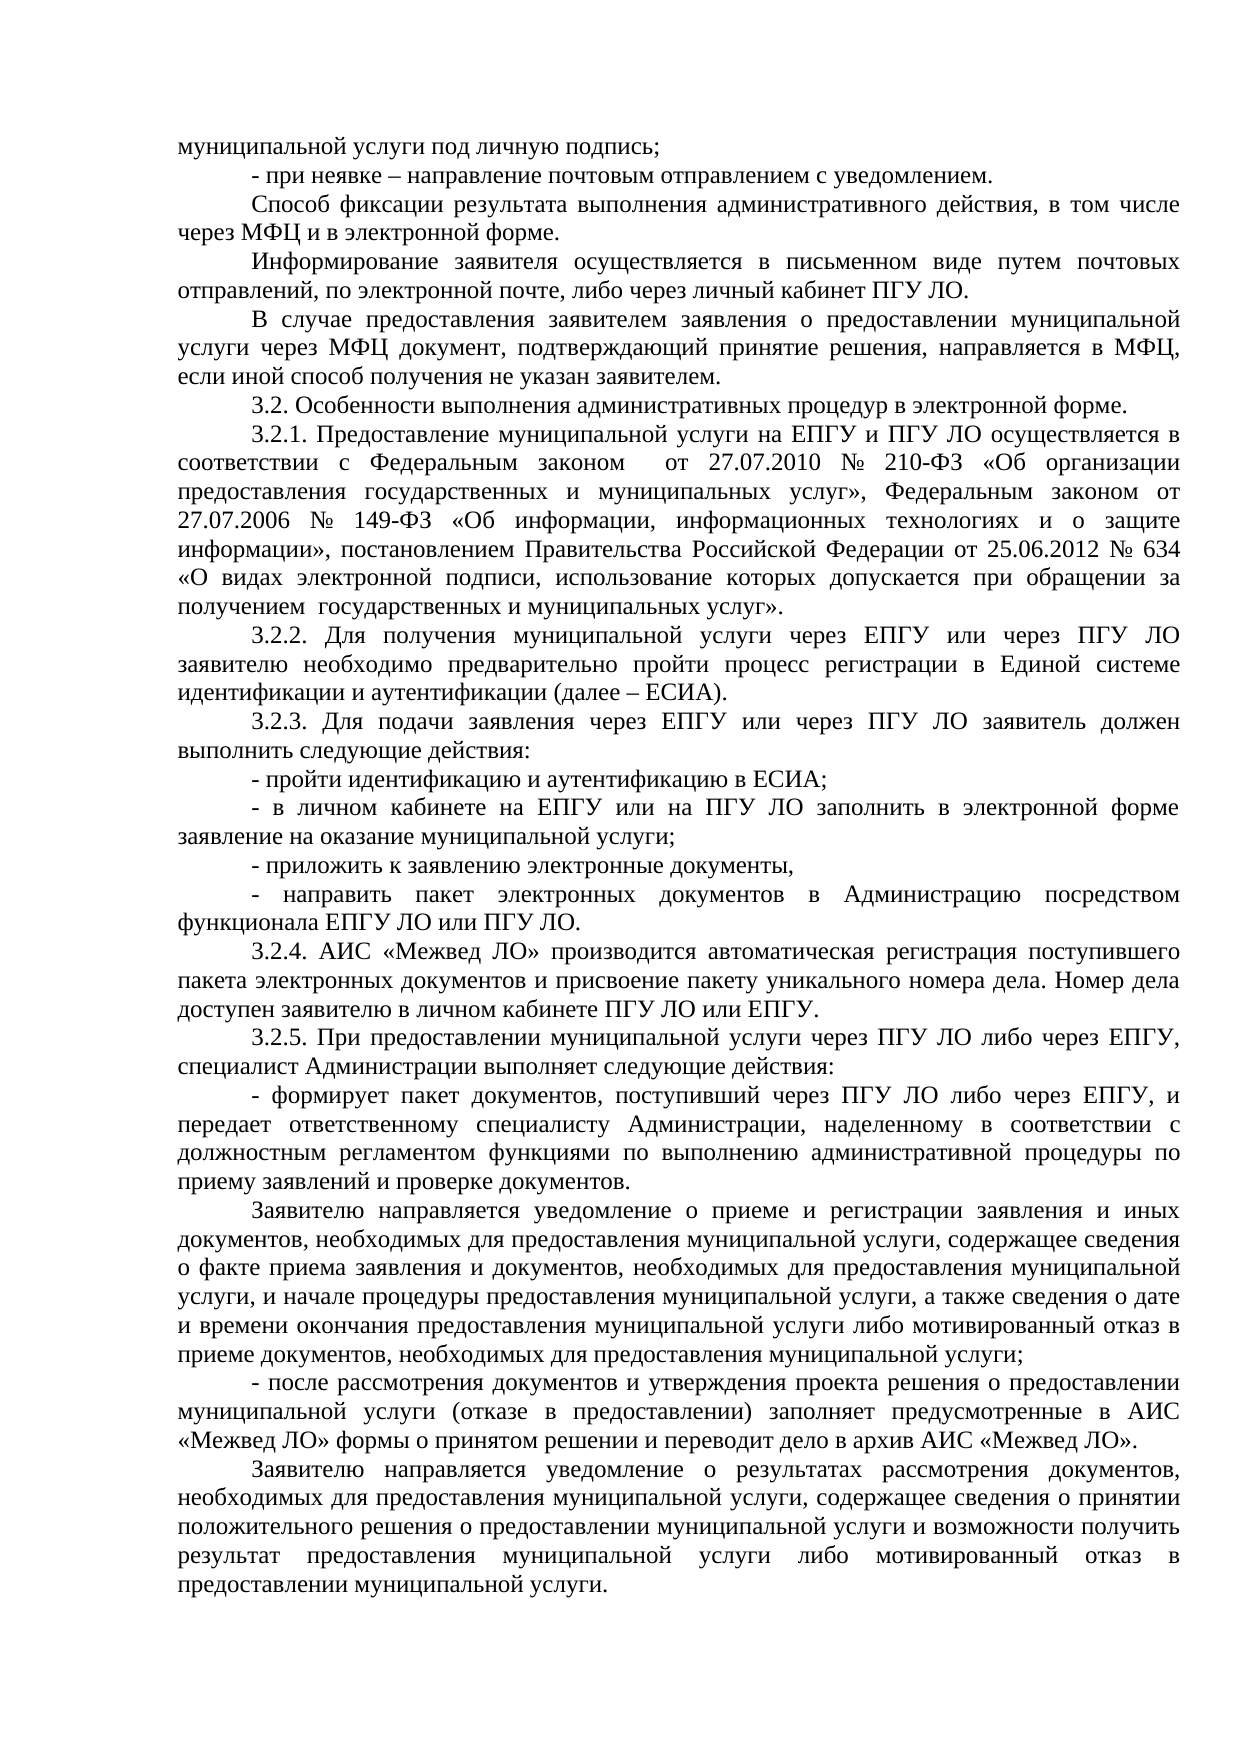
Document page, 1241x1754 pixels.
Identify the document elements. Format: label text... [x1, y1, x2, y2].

text Заявителю направляется уведомление о результатах рассмотрения документов, необходимых для предоставления муниципальной услуги, содержащее сведения о принятии положительного решения о предоставлении муниципальной услуги и возможности получить результат предоставления муниципальной услуги либо мотивированный отказ в предоставлении муниципальной услуги. [177, 1454, 1181, 1597]
text - после рассмотрения документов и утверждения проекта решения о предоставлении муниципальной услуги (отказе в предоставлении) заполняет предусмотренные в АИС «Межвед ЛО» формы о принятом решении и переводит дело в архив АИС «Межвед ЛО». [177, 1367, 1181, 1454]
text - при неявке – направление почтовым отправлением с уведомлением. [177, 160, 1181, 189]
text Заявителю направляется уведомление о приеме и регистрации заявления и иных документов, необходимых для предоставления муниципальной услуги, содержащее сведения о факте приема заявления и документов, необходимых для предоставления муниципальной услуги, и начале процедуры предоставления муниципальной услуги, а также сведения о дате и времени окончания предоставления муниципальной услуги либо мотивированный отказ в приеме документов, необходимых для предоставления муниципальной услуги; [177, 1195, 1181, 1367]
text 3.2.2. Для получения муниципальной услуги через ЕПГУ или через ПГУ ЛО заявителю необходимо предварительно пройти процесс регистрации в Единой системе идентификации и аутентификации (далее – ЕСИА). [177, 620, 1181, 706]
text - приложить к заявлению электронные документы, [177, 850, 1181, 879]
text 3.2.3. Для подачи заявления через ЕПГУ или через ПГУ ЛО заявитель должен выполнить следующие действия: [177, 706, 1181, 764]
text 3.2.1. Предоставление муниципальной услуги на ЕПГУ и ПГУ ЛО осуществляется в соответствии с Федеральным законом от 27.07.2010 № 210-ФЗ «Об организации предоставления государственных и муниципальных услуг», Федеральным законом от 27.07.2006 № 149-ФЗ «Об информации, информационных технологиях и о защите информации», постановлением Правительства Российской Федерации от 25.06.2012 № 634 «О видах электронной подписи, использование которых допускается при обращении за получением государственных и муниципальных услуг». [177, 419, 1181, 620]
text - формирует пакет документов, поступивший через ПГУ ЛО либо через ЕПГУ, и передает ответственному специалисту Администрации, наделенному в соответствии с должностным регламентом функциями по выполнению административной процедуры по приему заявлений и проверке документов. [177, 1080, 1181, 1195]
text 3.2.5. При предоставлении муниципальной услуги через ПГУ ЛО либо через ЕПГУ, специалист Администрации выполняет следующие действия: [177, 1022, 1181, 1080]
text - пройти идентификацию и аутентификацию в ЕСИА; [177, 764, 1181, 792]
text Информирование заявителя осуществляется в письменном виде путем почтовых отправлений, по электронной почте, либо через личный кабинет ПГУ ЛО. [177, 246, 1181, 304]
text Способ фиксации результата выполнения административного действия, в том числе через МФЦ и в электронной форме. [177, 189, 1181, 246]
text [177, 131, 1181, 160]
text - в личном кабинете на ЕПГУ или на ПГУ ЛО заполнить в электронной форме заявление на оказание муниципальной услуги; [177, 792, 1181, 850]
text - направить пакет электронных документов в Администрацию посредством функционала ЕПГУ ЛО или ПГУ ЛО. [177, 879, 1181, 936]
text 3.2.4. АИС «Межвед ЛО» производится автоматическая регистрация поступившего пакета электронных документов и присвоение пакету уникального номера дела. Номер дела доступен заявителю в личном кабинете ПГУ ЛО или ЕПГУ. [177, 936, 1181, 1022]
text 3.2. Особенности выполнения административных процедур в электронной форме. [177, 390, 1181, 419]
text В случае предоставления заявителем заявления о предоставлении муниципальной услуги через МФЦ документ, подтверждающий принятие решения, направляется в МФЦ, если иной способ получения не указан заявителем. [177, 304, 1181, 390]
